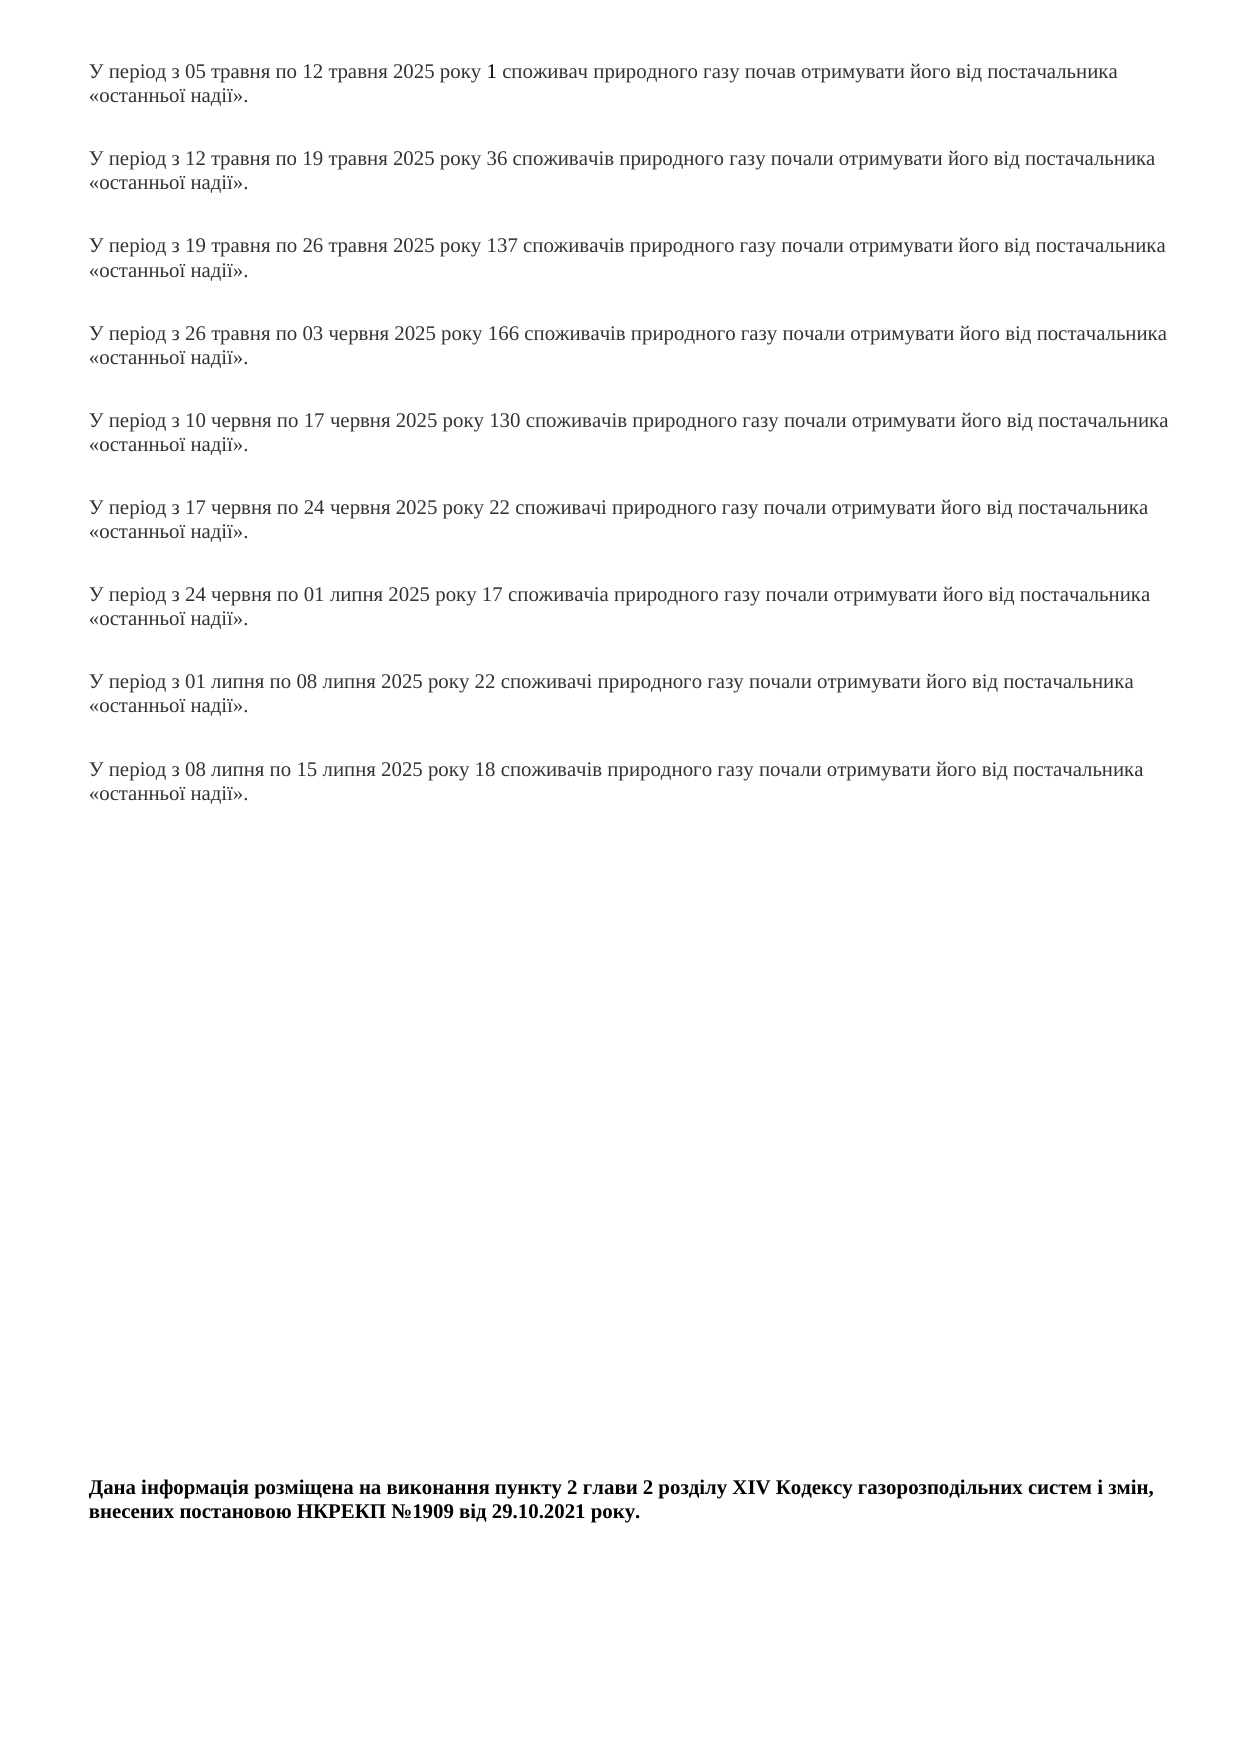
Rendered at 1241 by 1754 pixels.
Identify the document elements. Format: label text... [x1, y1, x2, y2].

text У період з 05 травня по 12 травня 2025 року 1 споживач природного газу почав отримувати його від постачальника «останньої надії». [248, 59, 1196, 107]
text У період з 24 червня по 01 липня 2025 року 17 споживачіа природного газу почали отримувати його від постачальника «останньої надії». [248, 582, 1196, 630]
text Дана інформація розміщена на виконання пункту 2 глави 2 розділу ХІV Кодексу газорозподільних систем і змін, внесених постановою НКРЕКП №1909 від 29.10.2021 року. [89, 1475, 1196, 1523]
text У період з 17 червня по 24 червня 2025 року 22 споживачі природного газу почали отримувати його від постачальника «останньої надії». [248, 495, 1196, 543]
text У період з 26 травня по 03 червня 2025 року 166 споживачів природного газу почали отримувати його від постачальника «останньої надії». [248, 321, 1196, 369]
text У період з 19 травня по 26 травня 2025 року 137 споживачів природного газу почали отримувати його від постачальника «останньої надії». [89, 233, 1196, 282]
text У період з 08 липня по 15 липня 2025 року 18 споживачів природного газу почали отримувати його від постачальника «останньої надії». [248, 757, 1196, 805]
text У період з 01 липня по 08 липня 2025 року 22 споживачі природного газу почали отримувати його від постачальника «останньої надії». [89, 669, 1196, 717]
text У період з 10 червня по 17 червня 2025 року 130 споживачів природного газу почали отримувати його від постачальника «останньої надії». [248, 408, 1196, 456]
text У період з 12 травня по 19 травня 2025 року 36 споживачів природного газу почали отримувати його від постачальника «останньої надії». [248, 146, 1196, 194]
